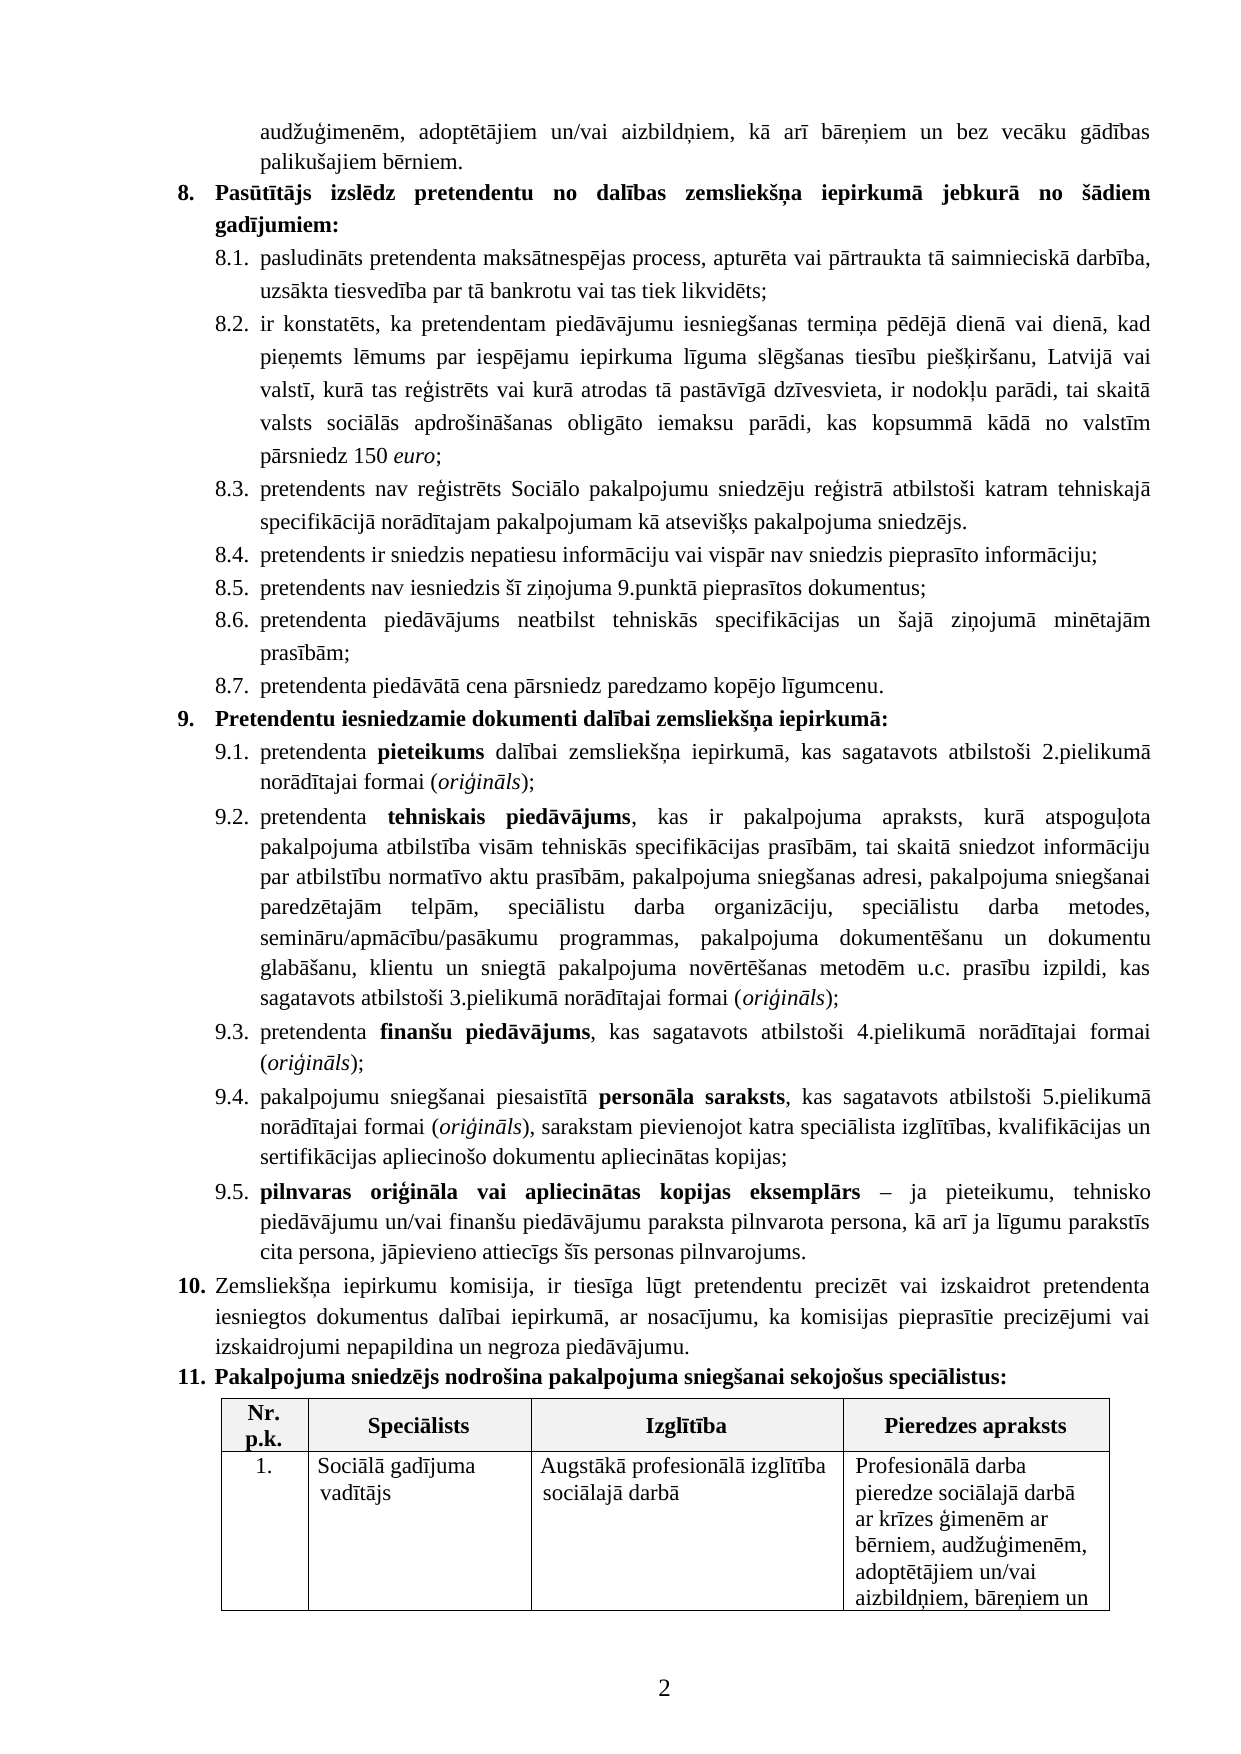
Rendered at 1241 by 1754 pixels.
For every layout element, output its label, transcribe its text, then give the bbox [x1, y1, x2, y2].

list pretendents ir sniedzis nepatiesu informāciju vai vispār nav sniedzis pieprasīto informāciju; [215, 541, 1152, 567]
list pretendenta pieteikums dalībai zemsliekšņa iepirkumā, kas sagatavots atbilstoši 2.pielikumā norādītajai formai (oriģināls); [215, 738, 1152, 795]
list pilnvaras oriģināla vai apliecinātas kopijas eksemplārs – ja pieteikumu, tehnisko piedāvājumu un/vai finanšu piedāvājumu paraksta pilnvarota persona, kā arī ja līgumu parakstīs cita persona, jāpievieno attiecīgs šīs personas pilnvarojums. [215, 1178, 1152, 1264]
list ir konstatēts, ka pretendentam piedāvājumu iesniegšanas termiņa pēdējā dienā vai dienā, kad pieņemts lēmums par iespējamu iepirkuma līguma slēgšanas tiesību piešķiršanu, Latvijā vai valstī, kurā tas reģistrēts vai kurā atrodas tā pastāvīgā dzīvesvieta, ir nodokļu parādi, tai skaitā valsts sociālās apdrošināšanas obligāto iemaksu parādi, kas kopsummā kādā no valstīm pārsniedz 150 euro; [215, 310, 1152, 468]
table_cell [532, 1452, 843, 1610]
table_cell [309, 1452, 531, 1610]
list Pakalpojuma sniedzējs nodrošina pakalpojuma sniegšanai sekojošus speciālistus: [177, 1363, 1152, 1389]
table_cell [844, 1452, 1109, 1610]
list pakalpojumu sniegšanai piesaistītā personāla saraksts, kas sagatavots atbilstoši 5.pielikumā norādītajai formai (oriģināls), sarakstam pievienojot katra speciālista izglītības, kvalifikācijas un sertifikācijas apliecinošo dokumentu apliecinātas kopijas; [215, 1083, 1152, 1170]
list pasludināts pretendenta maksātnespējas process, apturēta vai pārtraukta tā saimnieciskā darbība, uzsākta tiesvedība par tā bankrotu vai tas tiek likvidēts; [215, 244, 1152, 304]
list pretendents nav reģistrēts Sociālo pakalpojumu sniedzēju reģistrā atbilstoši katram tehniskajā specifikācijā norādītajam pakalpojumam kā atsevišķs pakalpojuma sniedzējs. [215, 475, 1152, 534]
table_header Izglītība [532, 1399, 843, 1451]
table_header Nr. p.k. [222, 1399, 308, 1451]
list Pretendentu iesniedzamie dokumenti dalībai zemsliekšņa iepirkumā: [177, 705, 1152, 732]
table_header Speciālists [309, 1399, 531, 1451]
table_cell 1. [222, 1452, 308, 1610]
list pretendenta piedāvātā cena pārsniedz paredzamo kopējo līgumcenu. [215, 672, 1152, 699]
list pretendenta piedāvājums neatbilst tehniskās specifikācijas un šajā ziņojumā minētajām prasībām; [215, 606, 1152, 666]
list Pasūtītājs izslēdz pretendentu no dalības zemsliekšņa iepirkumā jebkurā no šādiem gadījumiem: [177, 178, 1152, 238]
list pretendents nav iesniedzis šī ziņojuma 9.punktā pieprasītos dokumentus; [215, 573, 1152, 600]
list Zemsliekšņa iepirkumu komisija, ir tiesīga lūgt pretendentu precizēt vai izskaidrot pretendenta iesniegtos dokumentus dalībai iepirkumā, ar nosacījumu, ka komisijas pieprasītie precizējumi vai izskaidrojumi nepapildina un negroza piedāvājumu. [177, 1272, 1152, 1359]
list pretendenta finanšu piedāvājums, kas sagatavots atbilstoši 4.pielikumā norādītajai formai (oriģināls); [215, 1018, 1152, 1075]
table_header Pieredzes apraksts [844, 1399, 1109, 1451]
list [215, 118, 1152, 175]
list pretendenta tehniskais piedāvājums, kas ir pakalpojuma apraksts, kurā atspoguļota pakalpojuma atbilstība visām tehniskās specifikācijas prasībām, tai skaitā sniedzot informāciju par atbilstību normatīvo aktu prasībām, pakalpojuma sniegšanas adresi, pakalpojuma sniegšanai paredzētajām telpām, speciālistu darba organizāciju, speciālistu darba metodes, semināru/apmācību/pasākumu programmas, pakalpojuma dokumentēšanu un dokumentu glabāšanu, klientu un sniegtā pakalpojuma novērtēšanas metodēm u.c. prasību izpildi, kas sagatavots atbilstoši 3.pielikumā norādītajai formai (oriģināls); [215, 803, 1152, 1010]
